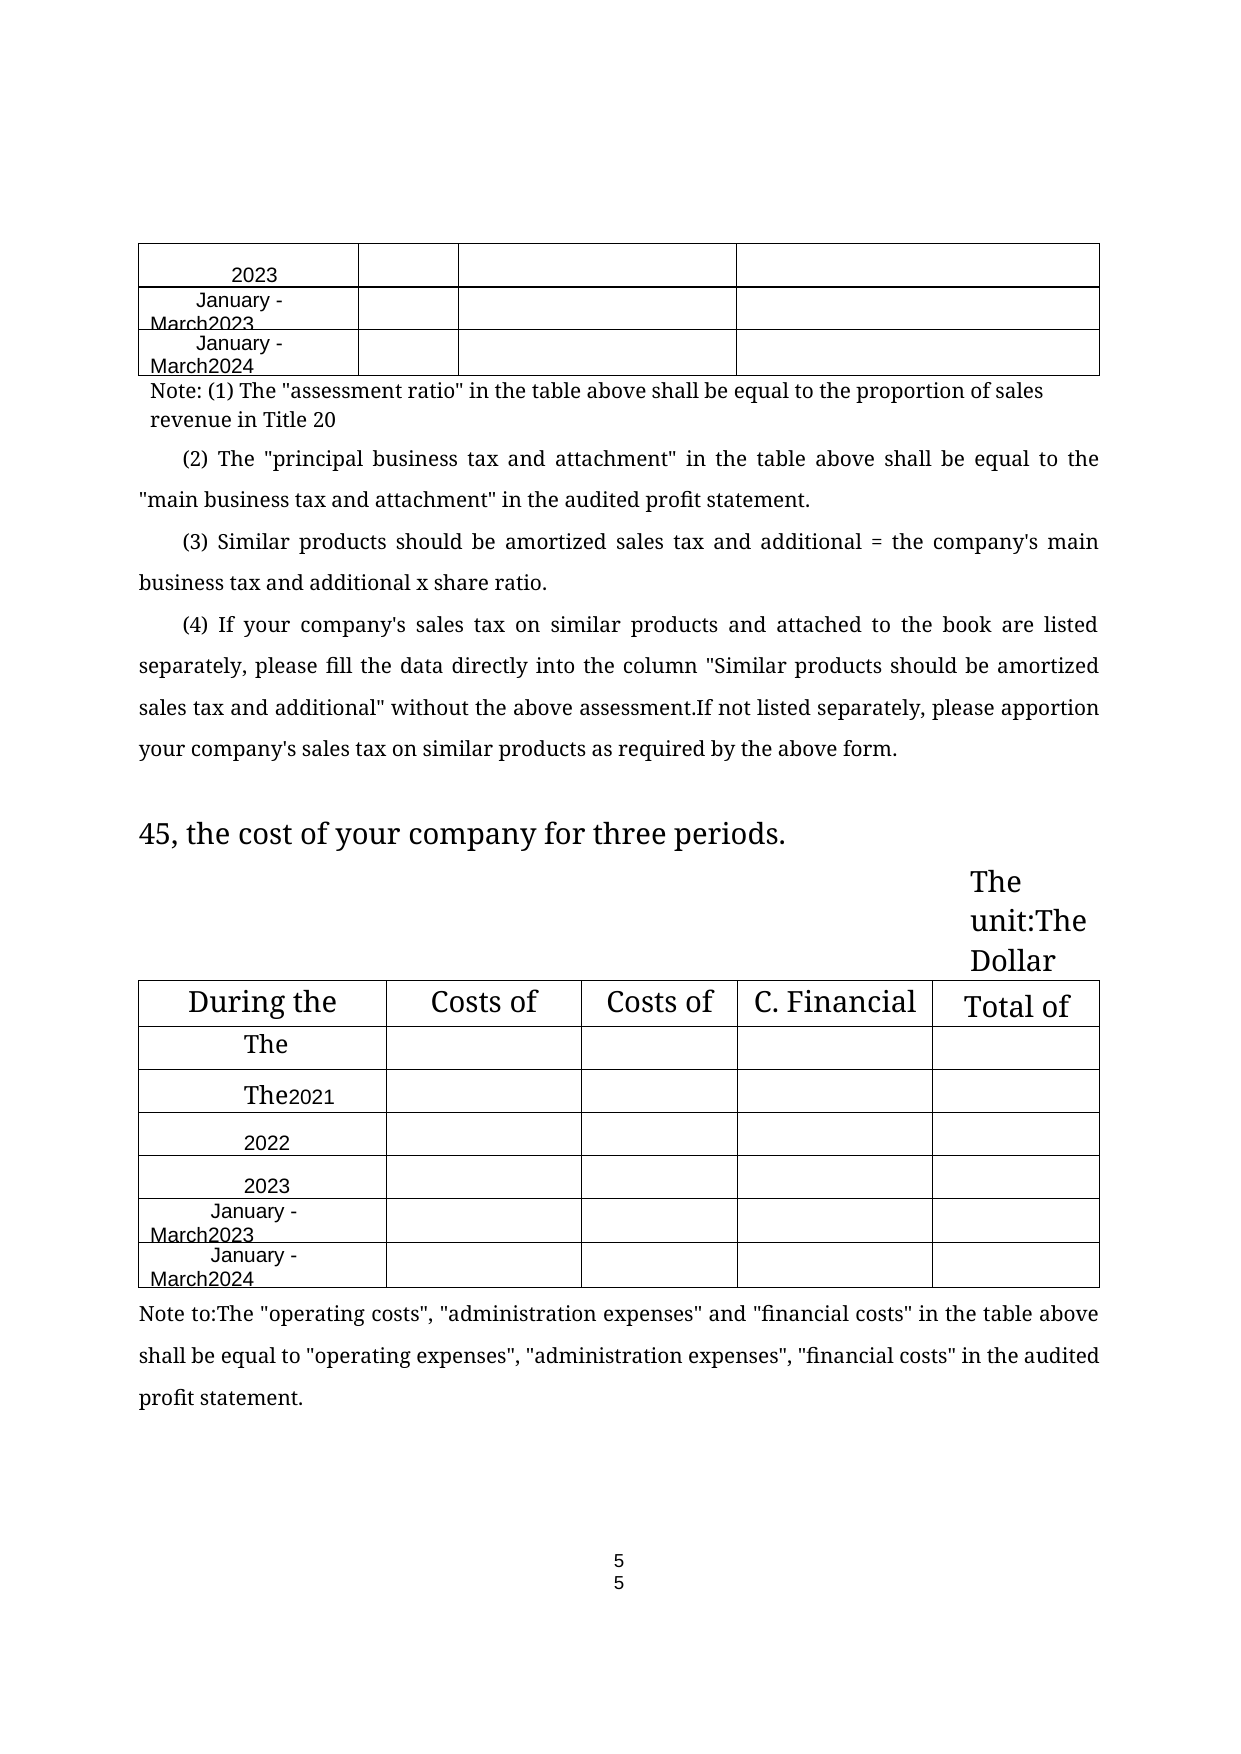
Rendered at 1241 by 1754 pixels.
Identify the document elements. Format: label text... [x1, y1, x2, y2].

table_cell January - March2024 [139, 330, 358, 375]
table_cell 2023 [139, 244, 358, 286]
table_cell [933, 1199, 1099, 1242]
table_cell [738, 1027, 932, 1068]
table_cell [387, 1156, 581, 1198]
table_header Costs of operation [387, 981, 581, 1026]
table_cell [582, 1156, 737, 1198]
text (2) The "principal business tax and attachment" in the table above shall be equal to the "main business tax and attachment" in the audited profit statement. [138, 433, 1100, 516]
table_cell [359, 288, 458, 329]
table_cell [737, 288, 1099, 329]
table_cell [387, 1070, 581, 1112]
text 45, the cost of your company for three periods. [138, 813, 1100, 853]
table_cell [459, 244, 736, 286]
table_cell [933, 1027, 1099, 1068]
table_cell [387, 1199, 581, 1242]
table_cell January - March2023 [139, 1199, 386, 1242]
table_cell [737, 244, 1099, 286]
table_cell [459, 288, 736, 329]
table_cell [582, 1243, 737, 1287]
table_cell [387, 1243, 581, 1287]
table_cell [933, 1070, 1099, 1112]
table_cell [582, 1070, 737, 1112]
table_cell [933, 1113, 1099, 1155]
table_cell [738, 1113, 932, 1155]
table_cell [737, 330, 1099, 375]
table_header Costs of administration [582, 981, 737, 1026]
table_cell The Year2020 [139, 1027, 386, 1068]
text (3) Similar products should be amortized sales tax and additional = the company's main business tax and additional x share ratio. [138, 516, 1100, 599]
table_cell [933, 1243, 1099, 1287]
table_cell [582, 1199, 737, 1242]
table_cell [359, 330, 458, 375]
table_cell [933, 1156, 1099, 1198]
table_header Total of [933, 981, 1099, 1026]
table_header During the period [139, 981, 386, 1026]
table_cell [582, 1113, 737, 1155]
text Note to:The "operating costs", "administration expenses" and "financial costs" in the table above shall be equal to "operating expenses", "administration expenses", "financial costs" in the audited profit statement. [138, 1288, 1100, 1414]
text The unit:The Dollar [970, 861, 1100, 980]
table_header C. Financial costs [738, 981, 932, 1026]
text Note: (1) The "assessment ratio" in the table above shall be equal to the proportion of sales revenue in Title 20 [150, 376, 1100, 433]
table_cell [738, 1070, 932, 1112]
table_cell January - March2024 [139, 1243, 386, 1287]
table_cell [738, 1156, 932, 1198]
table_cell [459, 330, 736, 375]
table_cell January - March2023 [139, 288, 358, 329]
table_cell [738, 1199, 932, 1242]
table_cell [359, 244, 458, 286]
table_cell 2023 [139, 1156, 386, 1198]
table_cell 2022 [139, 1113, 386, 1155]
text (4) If your company's sales tax on similar products and attached to the book are listed separately, please fill the data directly into the column "Similar products should be amortized sales tax and additional" without the above assessment.If not listed separately, please apportion your company's sales tax on similar products as required by the above form. [138, 599, 1100, 765]
table_cell [582, 1027, 737, 1068]
table_cell The2021 [139, 1070, 386, 1112]
table_cell [738, 1243, 932, 1287]
table_cell [387, 1027, 581, 1068]
table_cell [387, 1113, 581, 1155]
